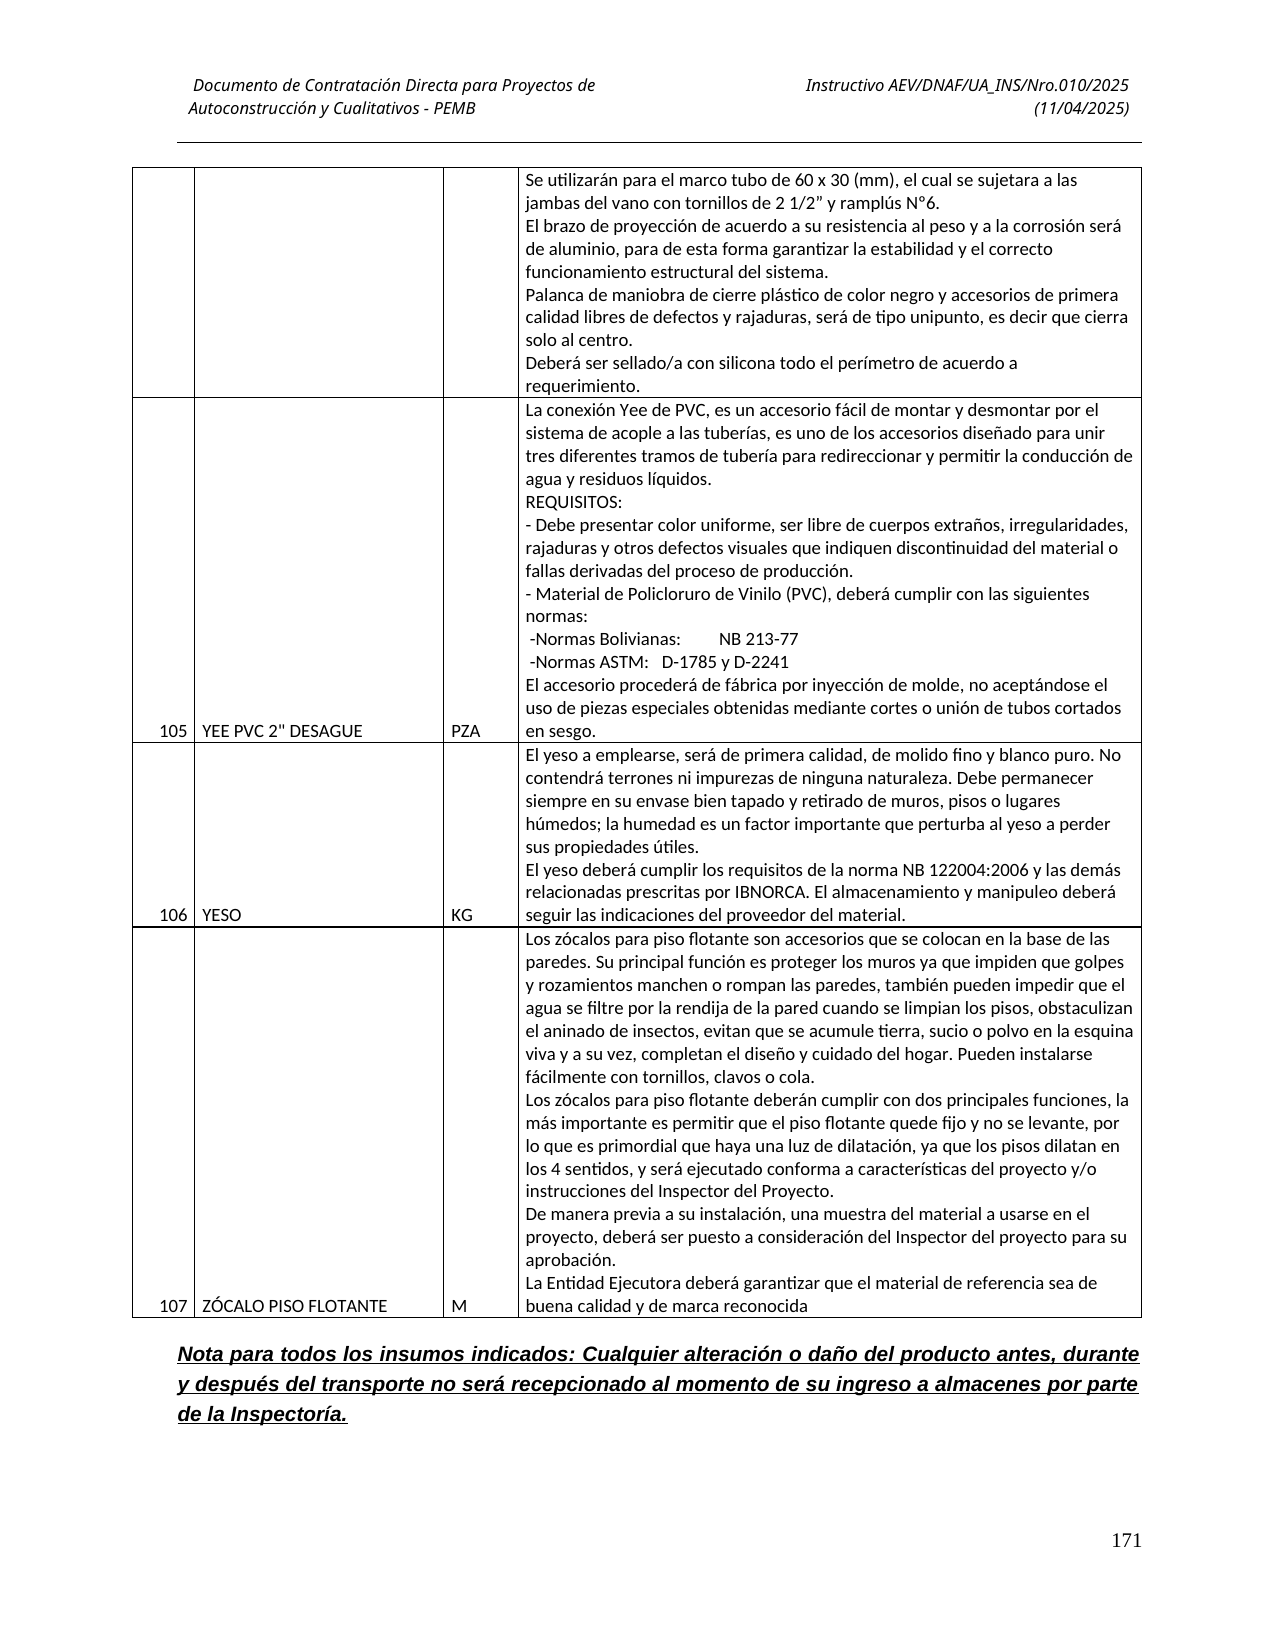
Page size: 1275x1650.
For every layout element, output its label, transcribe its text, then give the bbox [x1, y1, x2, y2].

text Nota para todos los insumos indicados: Cualquier alteración o daño del producto antes, durante y después del transporte no será recepcionado al momento de su ingreso a almacenes por parte de la Inspectoría. [177, 1342, 1142, 1426]
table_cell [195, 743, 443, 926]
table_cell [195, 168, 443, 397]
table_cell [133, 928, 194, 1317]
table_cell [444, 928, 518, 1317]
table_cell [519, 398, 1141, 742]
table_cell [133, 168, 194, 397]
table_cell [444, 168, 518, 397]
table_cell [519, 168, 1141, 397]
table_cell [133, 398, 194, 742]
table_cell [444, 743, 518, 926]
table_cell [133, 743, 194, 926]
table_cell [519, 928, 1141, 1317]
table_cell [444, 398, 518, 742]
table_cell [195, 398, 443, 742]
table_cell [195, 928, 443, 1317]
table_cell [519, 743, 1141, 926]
